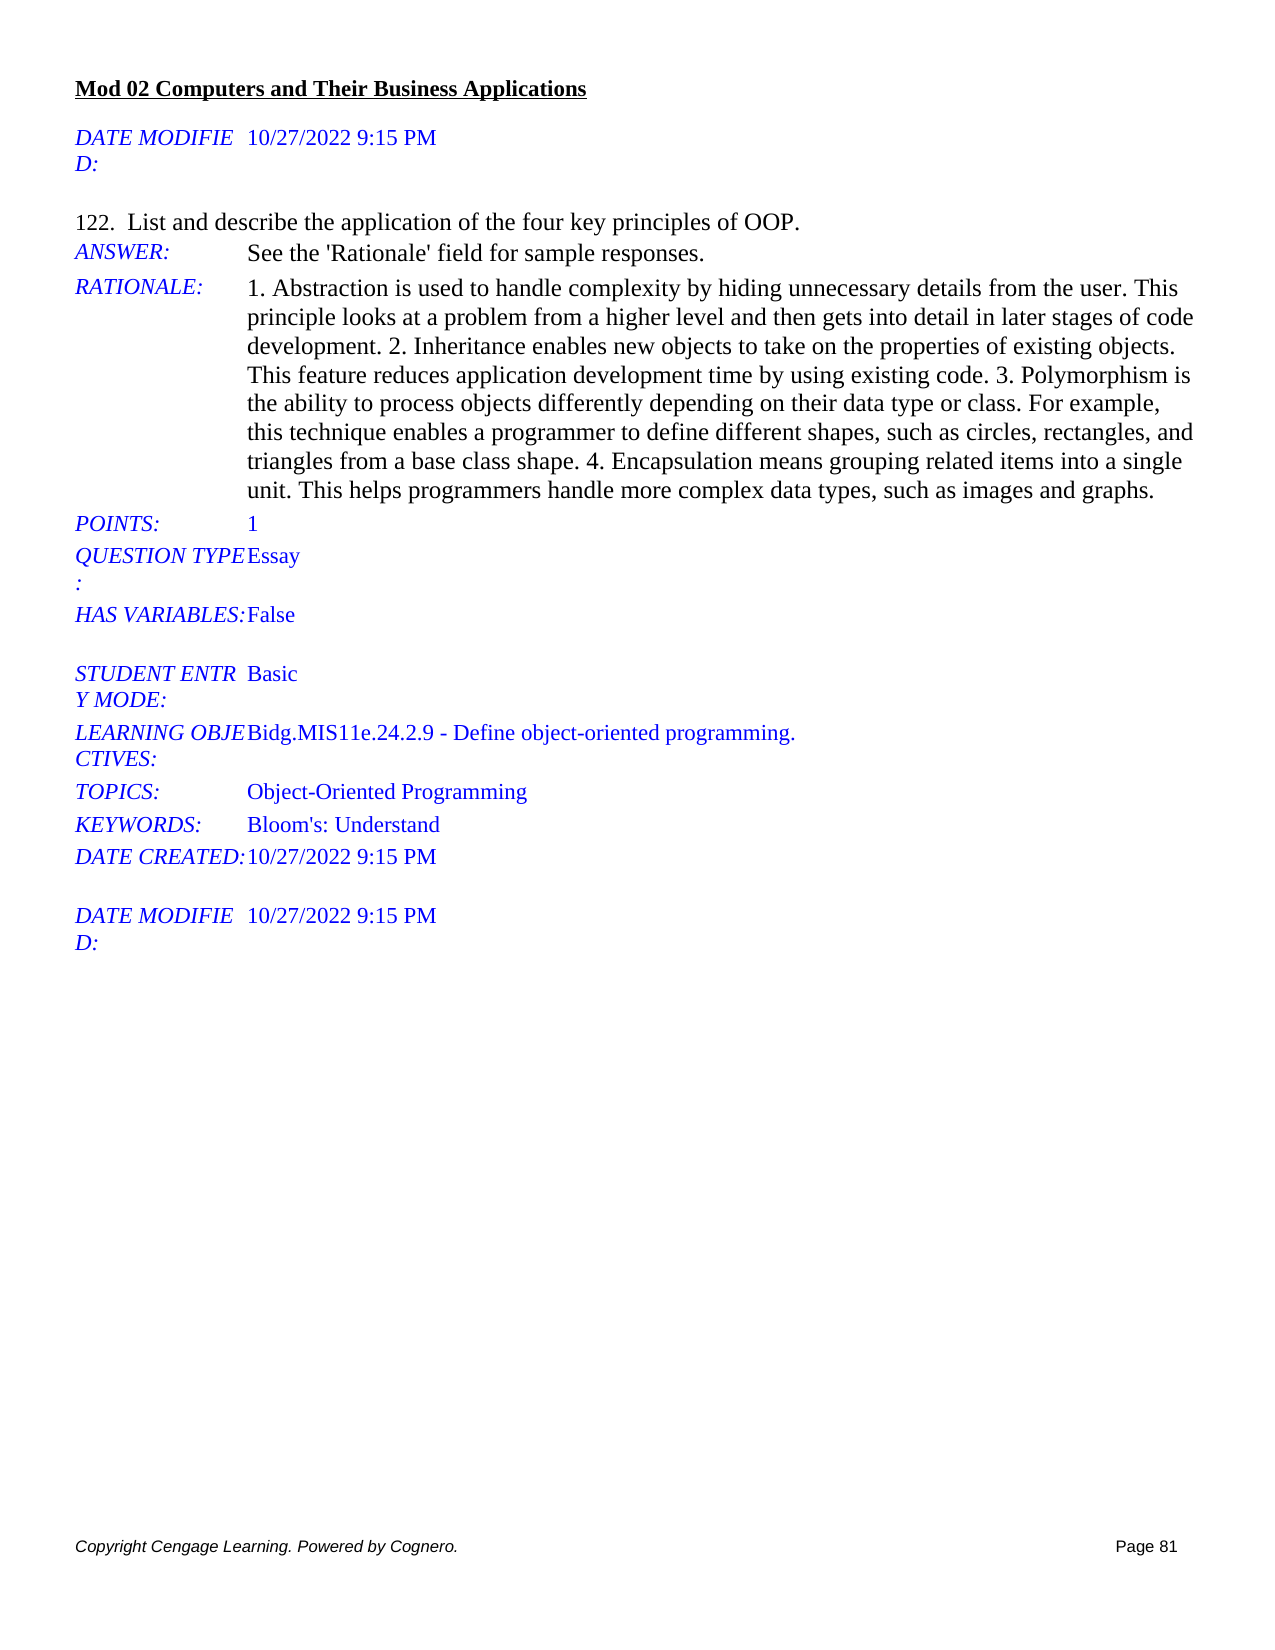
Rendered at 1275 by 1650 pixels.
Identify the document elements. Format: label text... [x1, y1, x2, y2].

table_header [75, 121, 1200, 179]
table_header 122. List and describe the application of the four key principles of OOP. [75, 207, 1200, 958]
